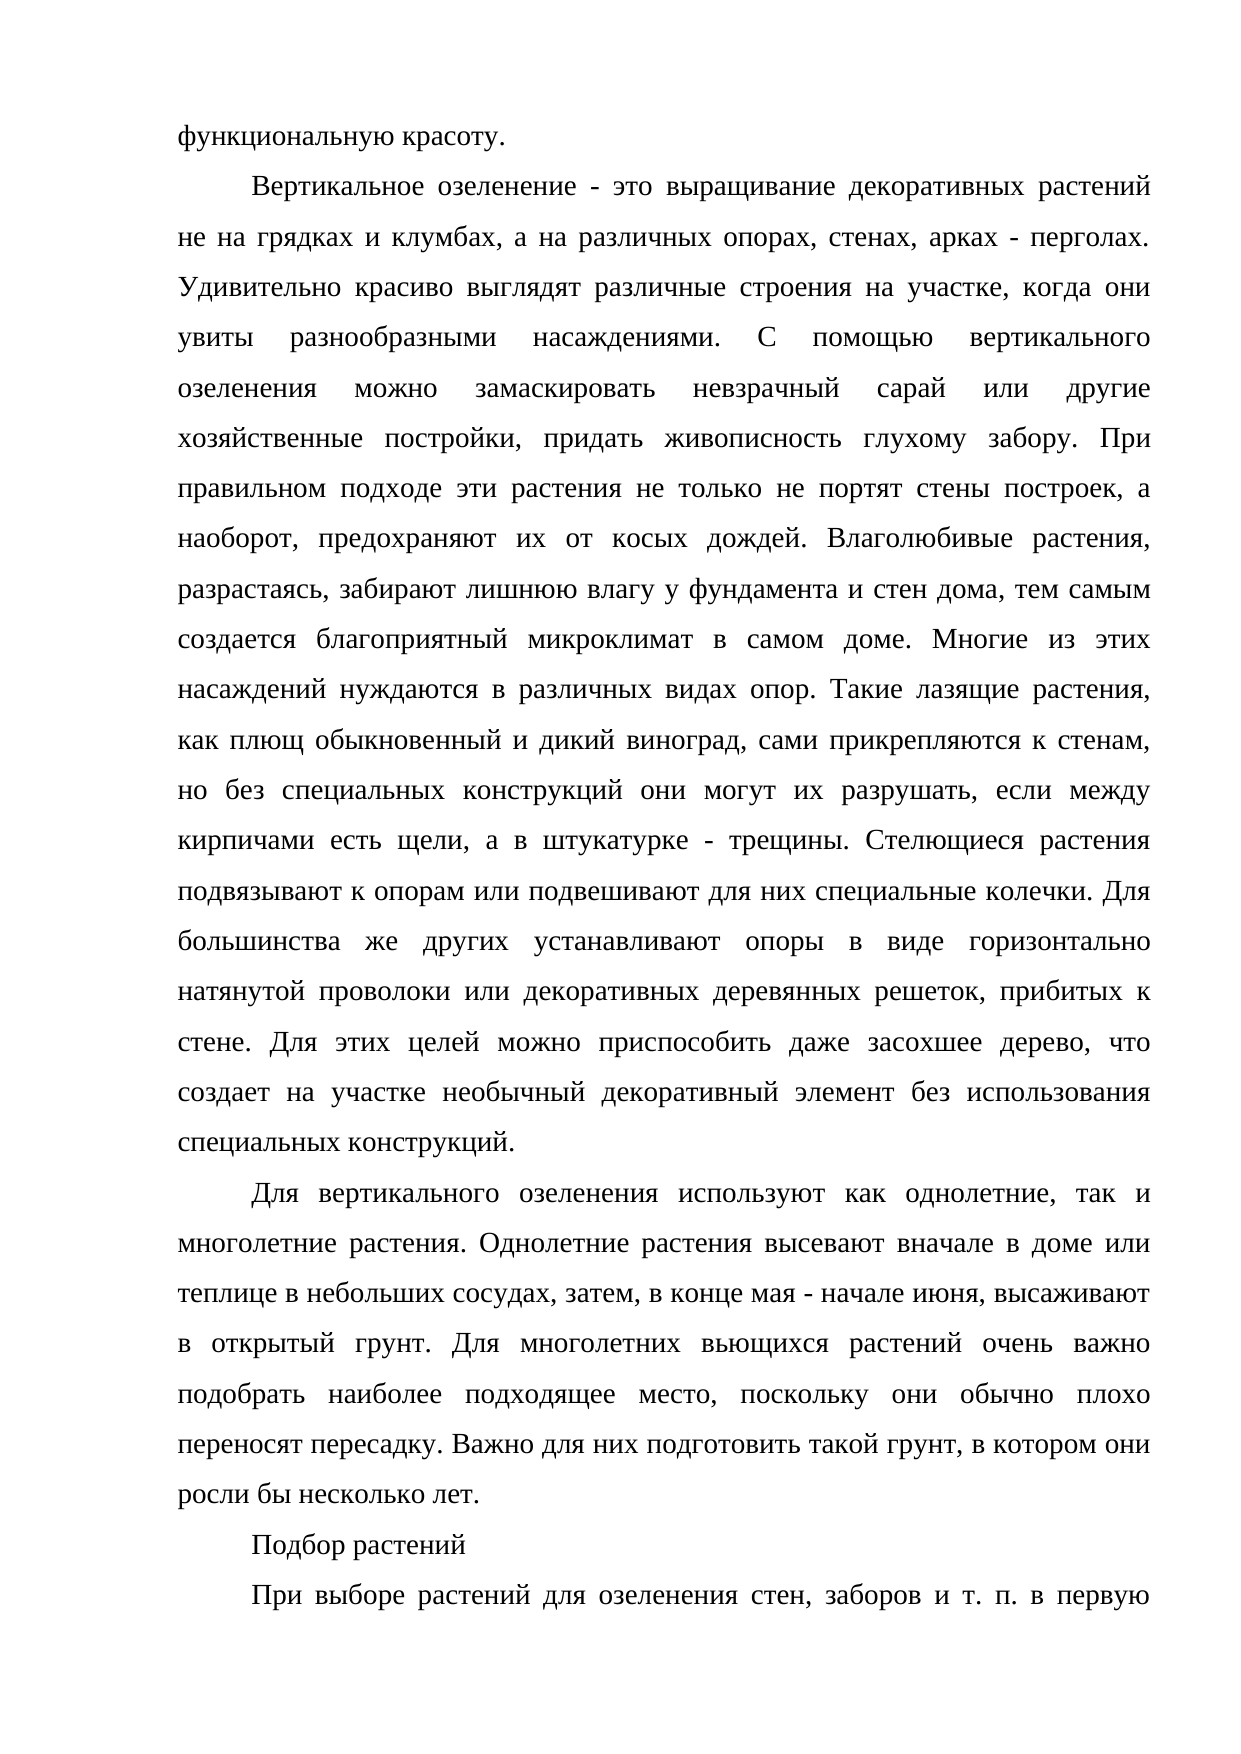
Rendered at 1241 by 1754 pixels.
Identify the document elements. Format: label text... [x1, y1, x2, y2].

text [177, 118, 1152, 152]
text Подбор растений [177, 1527, 1152, 1560]
text Для вертикального озеленения используют как однолетние, так и многолетние растения. Однолетние растения высевают вначале в доме или теплице в небольших сосудах, затем, в конце мая - начале июня, высаживают в открытый грунт. Для многолетних вьющихся растений очень важно подобрать наиболее подходящее место, поскольку они обычно плохо переносят пересадку. Важно для них подготовить такой грунт, в котором они росли бы несколько лет. [177, 1175, 1152, 1510]
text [177, 1577, 1152, 1611]
text Вертикальное озеленение - это выращивание декоративных растений не на грядках и клумбах, а на различных опорах, стенах, арках - перголах. Удивительно красиво выглядят различные строения на участке, когда они увиты разнообразными насаждениями. С помощью вертикального озеленения можно замаскировать невзрачный сарай или другие хозяйственные постройки, придать живописность глухому забору. При правильном подходе эти растения не только не портят стены построек, а наоборот, предохраняют их от косых дождей. Влаголюбивые растения, разрастаясь, забирают лишнюю влагу у фундамента и стен дома, тем самым создается благоприятный микроклимат в самом доме. Многие из этих насаждений нуждаются в различных видах опор. Такие лазящие растения, как плющ обыкновенный и дикий виноград, сами прикрепляются к стенам, но без специальных конструкций они могут их разрушать, если между кирпичами есть щели, а в штукатурке - трещины. Стелющиеся растения подвязывают к опорам или подвешивают для них специальные колечки. Для большинства же других устанавливают опоры в виде горизонтально натянутой проволоки или декоративных деревянных решеток, прибитых к стене. Для этих целей можно приспособить даже засохшее дерево, что создает на участке необычный декоративный элемент без использования специальных конструкций. [177, 168, 1152, 1158]
